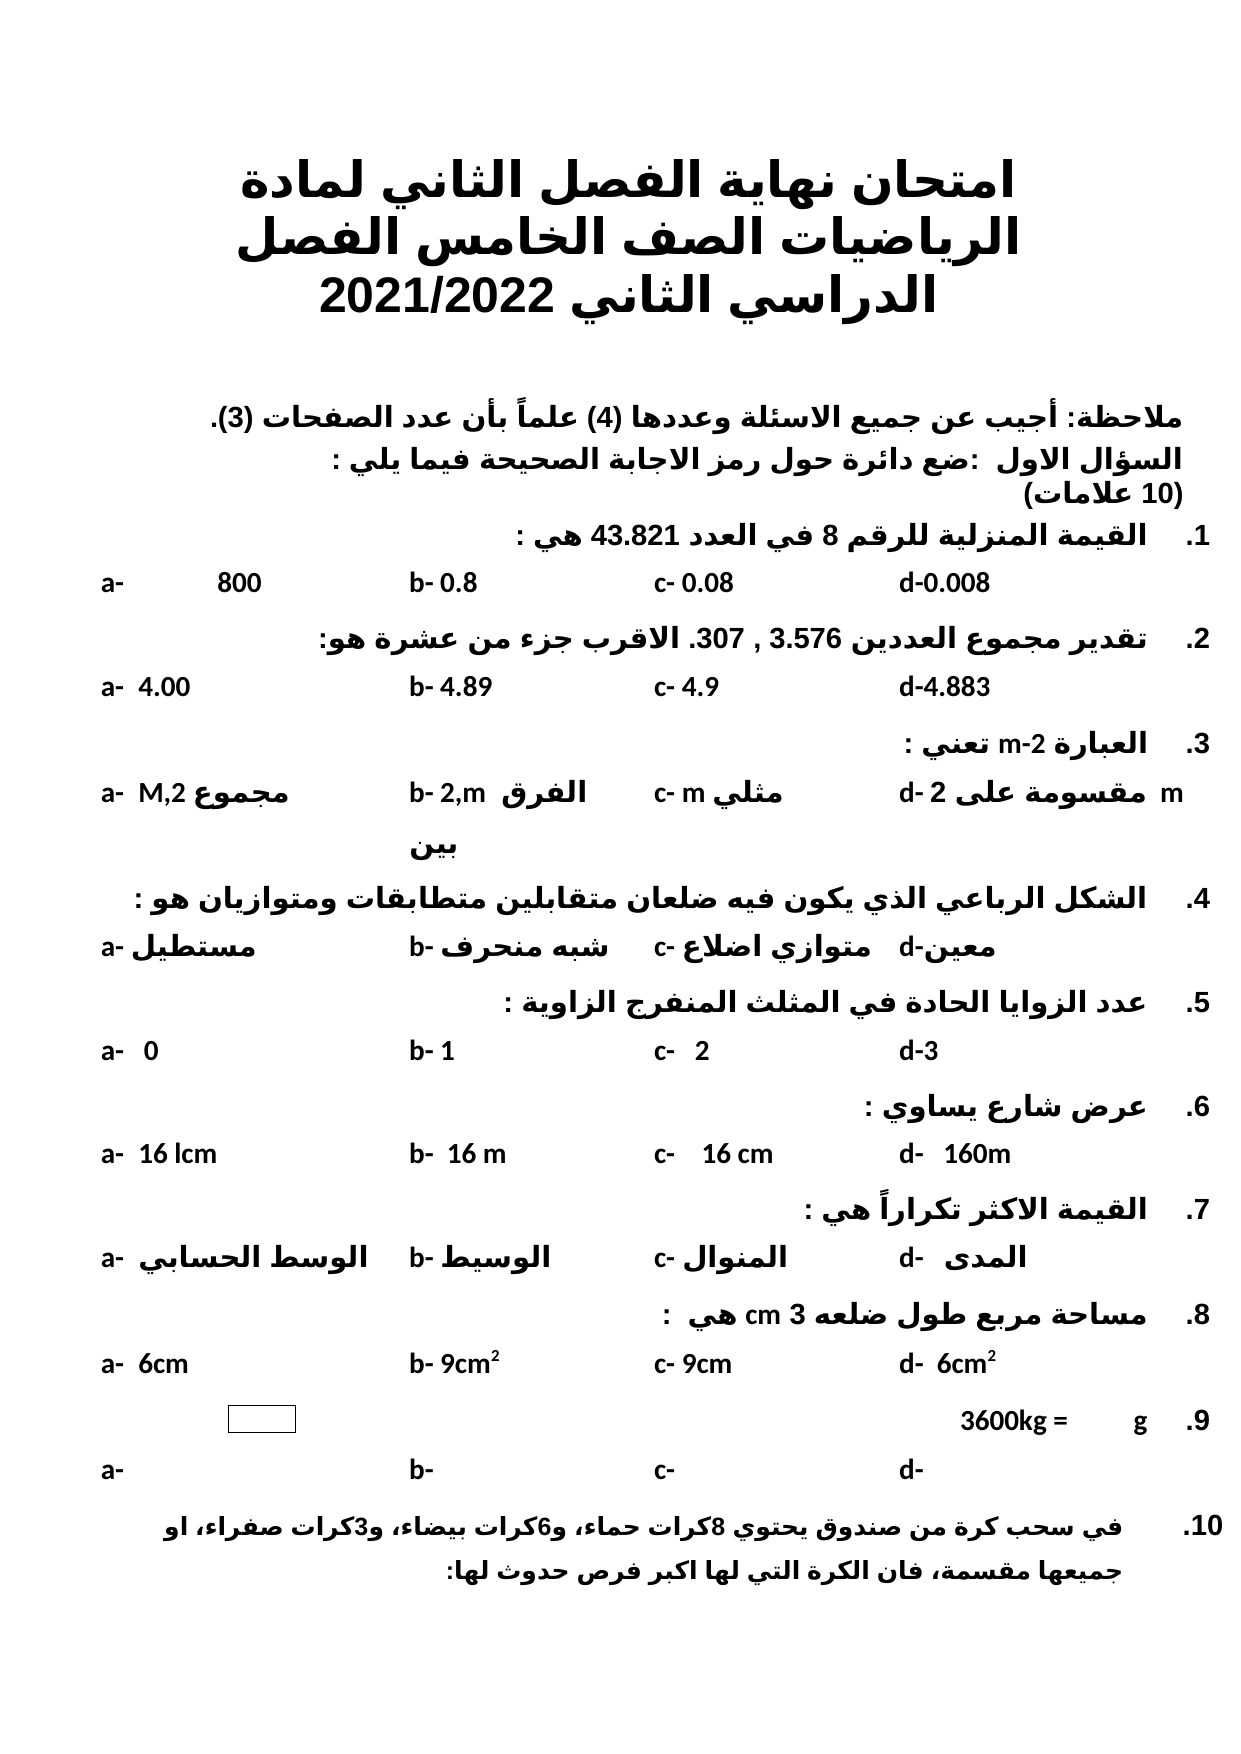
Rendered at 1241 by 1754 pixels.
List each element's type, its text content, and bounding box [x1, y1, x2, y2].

table_cell a- مستطيل [75, 928, 398, 985]
table_cell c- m مثلي [643, 774, 888, 881]
table_cell العبارة m-2 تعني : [75, 725, 1197, 774]
table_cell d- [888, 1451, 1197, 1508]
table_cell a- 0 [75, 1032, 398, 1089]
table_cell [75, 1451, 398, 1508]
table_cell الوسط الحسابي [75, 1239, 398, 1296]
table_cell c- 4.9 [643, 668, 888, 725]
table_cell في سحب كرة من صندوق يحتوي 8كرات حماء، و6كرات بيضاء، و3كرات صفراء، او جميعها مقسمة، فان الكرة التي لها اكبر فرص حدوث لها: [75, 1508, 1197, 1598]
table_cell c- 9cm [643, 1345, 888, 1402]
table_cell 3600kg = g [75, 1402, 1197, 1451]
table_header القيمة المنزلية للرقم 8 في العدد 43.821 هي : [75, 518, 1197, 564]
table_cell d-0.008 [888, 564, 1197, 621]
table_cell b- 4.89 [398, 668, 643, 725]
table_cell d-معين [888, 928, 1197, 985]
table_cell c- المنوال [643, 1239, 888, 1296]
table_cell 4.00 [75, 668, 398, 725]
table_cell M,2 مجموع [75, 774, 398, 881]
table_cell 6cm [75, 1345, 398, 1402]
text امتحان نهاية الفصل الثاني لمادة الرياضيات الصف الخامس الفصل الدراسي الثاني 2021/2022 [150, 150, 1107, 322]
table_cell عدد الزوايا الحادة في المثلث المنفرج الزاوية : [75, 985, 1197, 1032]
table_cell b- 0.8 [398, 564, 643, 621]
table_cell عرض شارع يساوي : [75, 1089, 1197, 1135]
table_cell b- [398, 1451, 643, 1508]
table_cell c- 0.08 [643, 564, 888, 621]
table_cell b- الوسيط [398, 1239, 643, 1296]
table_cell b- 9cm2 [398, 1345, 643, 1402]
table_cell d- مقسومة على 2 m [888, 774, 1197, 881]
table_cell d- 6cm2 [888, 1345, 1197, 1402]
table_cell c- 2 [643, 1032, 888, 1089]
table_cell d- المدى [888, 1239, 1197, 1296]
table_cell d-3 [888, 1032, 1197, 1089]
table_cell c- متوازي اضلاع [643, 928, 888, 985]
table_cell 16 lcm [75, 1135, 398, 1192]
table_cell b- شبه منحرف [398, 928, 643, 985]
table_cell b- 2,m الفرق بين [398, 774, 643, 881]
table_cell تقدير مجموع العددين 3.576 , 307. الاقرب جزء من عشرة هو: [75, 621, 1197, 668]
table_cell مساحة مربع طول ضلعه 3 cm هي : [75, 1296, 1197, 1345]
text ملاحظة: أجيب عن جميع الاسئلة وعددها (4) علماً بأن عدد الصفحات (3). [150, 400, 1184, 434]
text السؤال الاول :ضع دائرة حول رمز الاجابة الصحيحة فيما يلي : (10 علامات) [150, 442, 1184, 509]
table_cell الشكل الرباعي الذي يكون فيه ضلعان متقابلين متطابقات ومتوازيان هو : [75, 881, 1197, 928]
table_cell d-4.883 [888, 668, 1197, 725]
table_cell b- 1 [398, 1032, 643, 1089]
table_cell القيمة الاكثر تكراراً هي : [75, 1193, 1197, 1239]
table_cell b- 16 m [398, 1135, 643, 1192]
table_cell c- 16 cm [643, 1135, 888, 1192]
table_cell d- 160m [888, 1135, 1197, 1192]
table_cell 800 [75, 564, 398, 621]
table_cell c- [643, 1451, 888, 1508]
